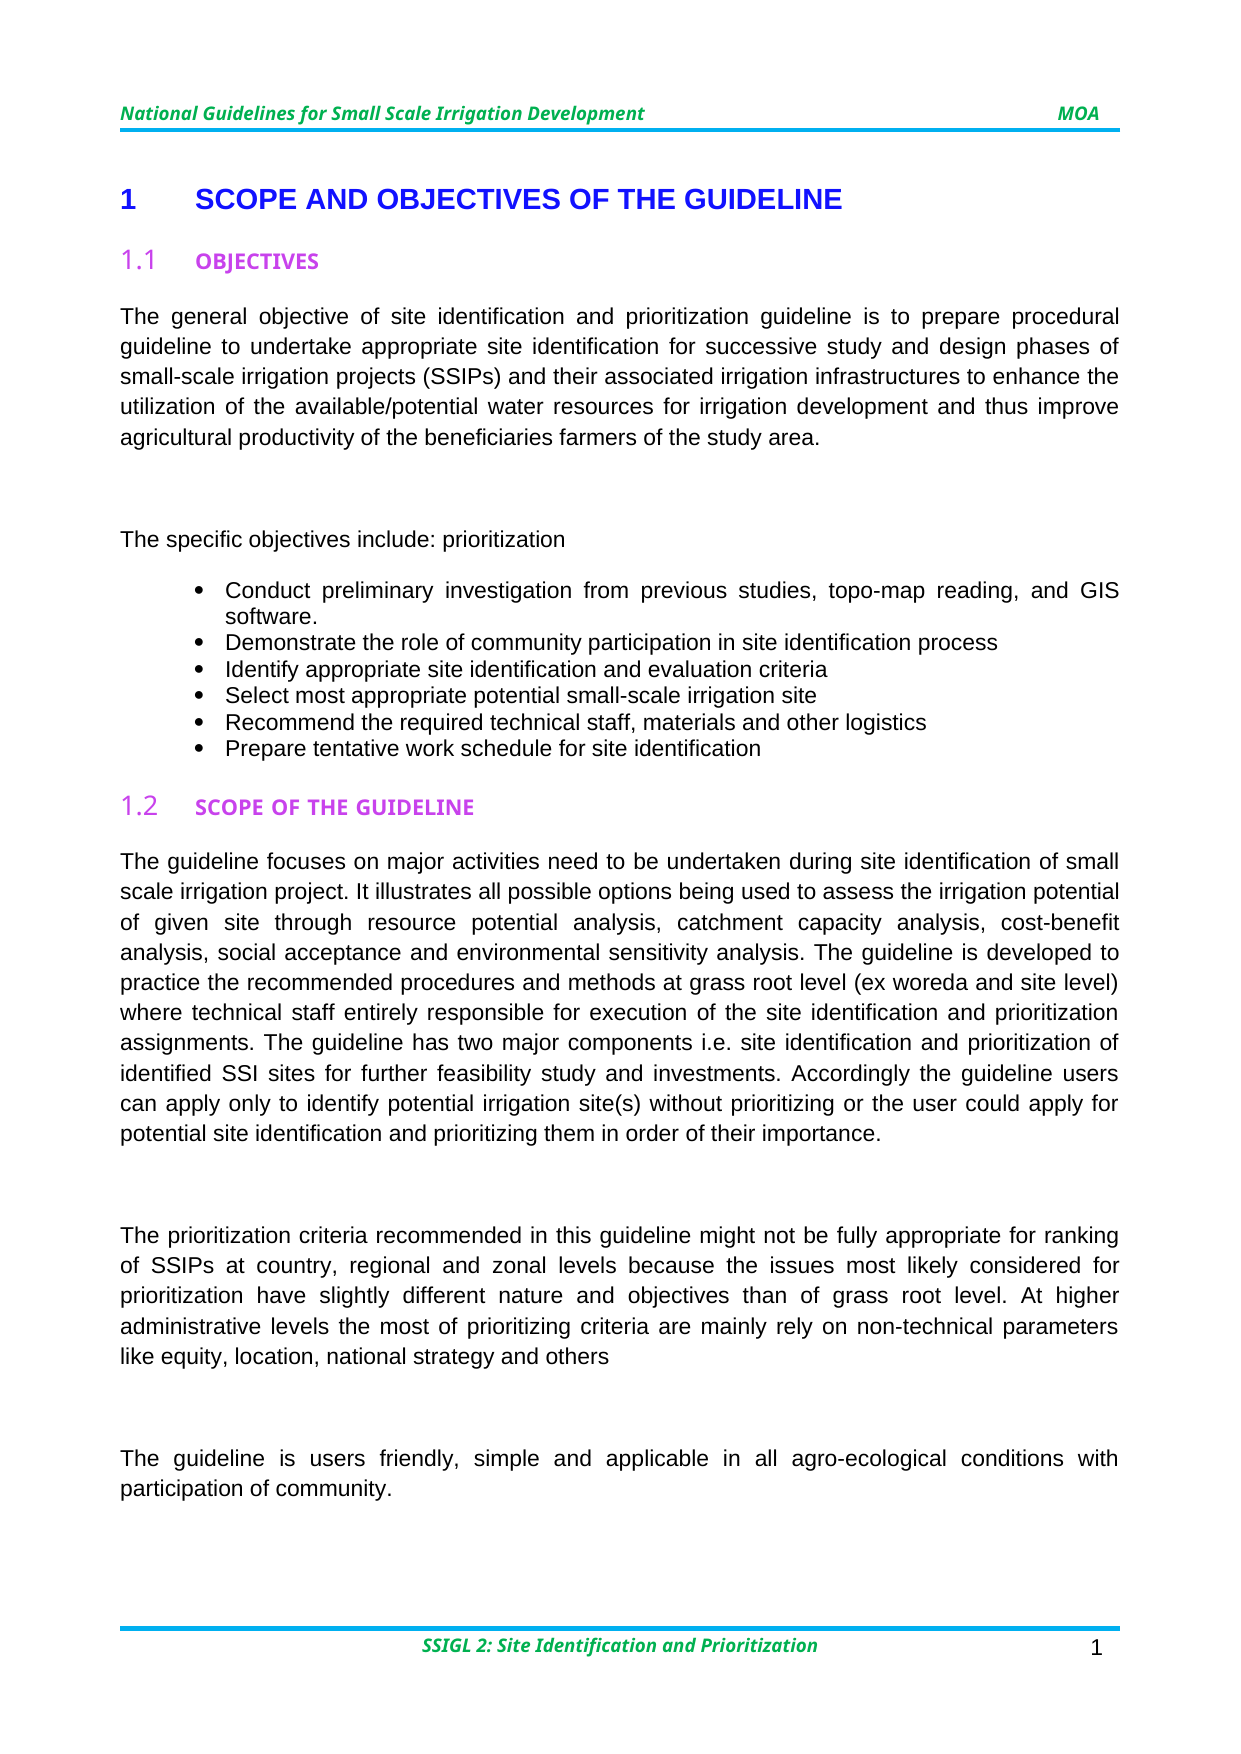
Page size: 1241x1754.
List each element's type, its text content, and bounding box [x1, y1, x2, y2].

text The guideline is users friendly, simple and applicable in all agro-ecological conditions with participation of community. [120, 1445, 1120, 1501]
subtitle Scope and Objectives of the guideline [120, 182, 1120, 216]
text Select most appropriate potential small-scale irrigation site [195, 682, 1120, 708]
text The specific objectives include: prioritization [120, 526, 1120, 552]
text Identify appropriate site identification and evaluation criteria [195, 656, 1120, 682]
text Recommend the required technical staff, materials and other logistics [195, 708, 1120, 735]
subtitle objectives [120, 241, 1120, 278]
text The prioritization criteria recommended in this guideline might not be fully appropriate for ranking of SSIPs at country, regional and zonal levels because the issues most likely considered for prioritization have slightly different nature and objectives than of grass root level. At higher administrative levels the most of prioritizing criteria are mainly rely on non-technical parameters like equity, location, national strategy and others [120, 1222, 1120, 1369]
subtitle scope of the guideline [120, 786, 1120, 823]
text The general objective of site identification and prioritization guideline is to prepare procedural guideline to undertake appropriate site identification for successive study and design phases of small-scale irrigation projects (SSIPs) and their associated irrigation infrastructures to enhance the utilization of the available/potential water resources for irrigation development and thus improve agricultural productivity of the beneficiaries farmers of the study area. [120, 303, 1120, 450]
text The guideline focuses on major activities need to be undertaken during site identification of small scale irrigation project. It illustrates all possible options being used to assess the irrigation potential of given site through resource potential analysis, catchment capacity analysis, cost-benefit analysis, social acceptance and environmental sensitivity analysis. The guideline is developed to practice the recommended procedures and methods at grass root level (ex woreda and site level) where technical staff entirely responsible for execution of the site identification and prioritization assignments. The guideline has two major components i.e. site identification and prioritization of identified SSI sites for further feasibility study and investments. Accordingly the guideline users can apply only to identify potential irrigation site(s) without prioritizing or the user could apply for potential site identification and prioritizing them in order of their importance. [120, 848, 1120, 1146]
text Prepare tentative work schedule for site identification [195, 735, 1120, 761]
text Conduct preliminary investigation from previous studies, topo-map reading, and GIS software. [195, 577, 1120, 629]
text Demonstrate the role of community participation in site identification process [195, 629, 1120, 656]
